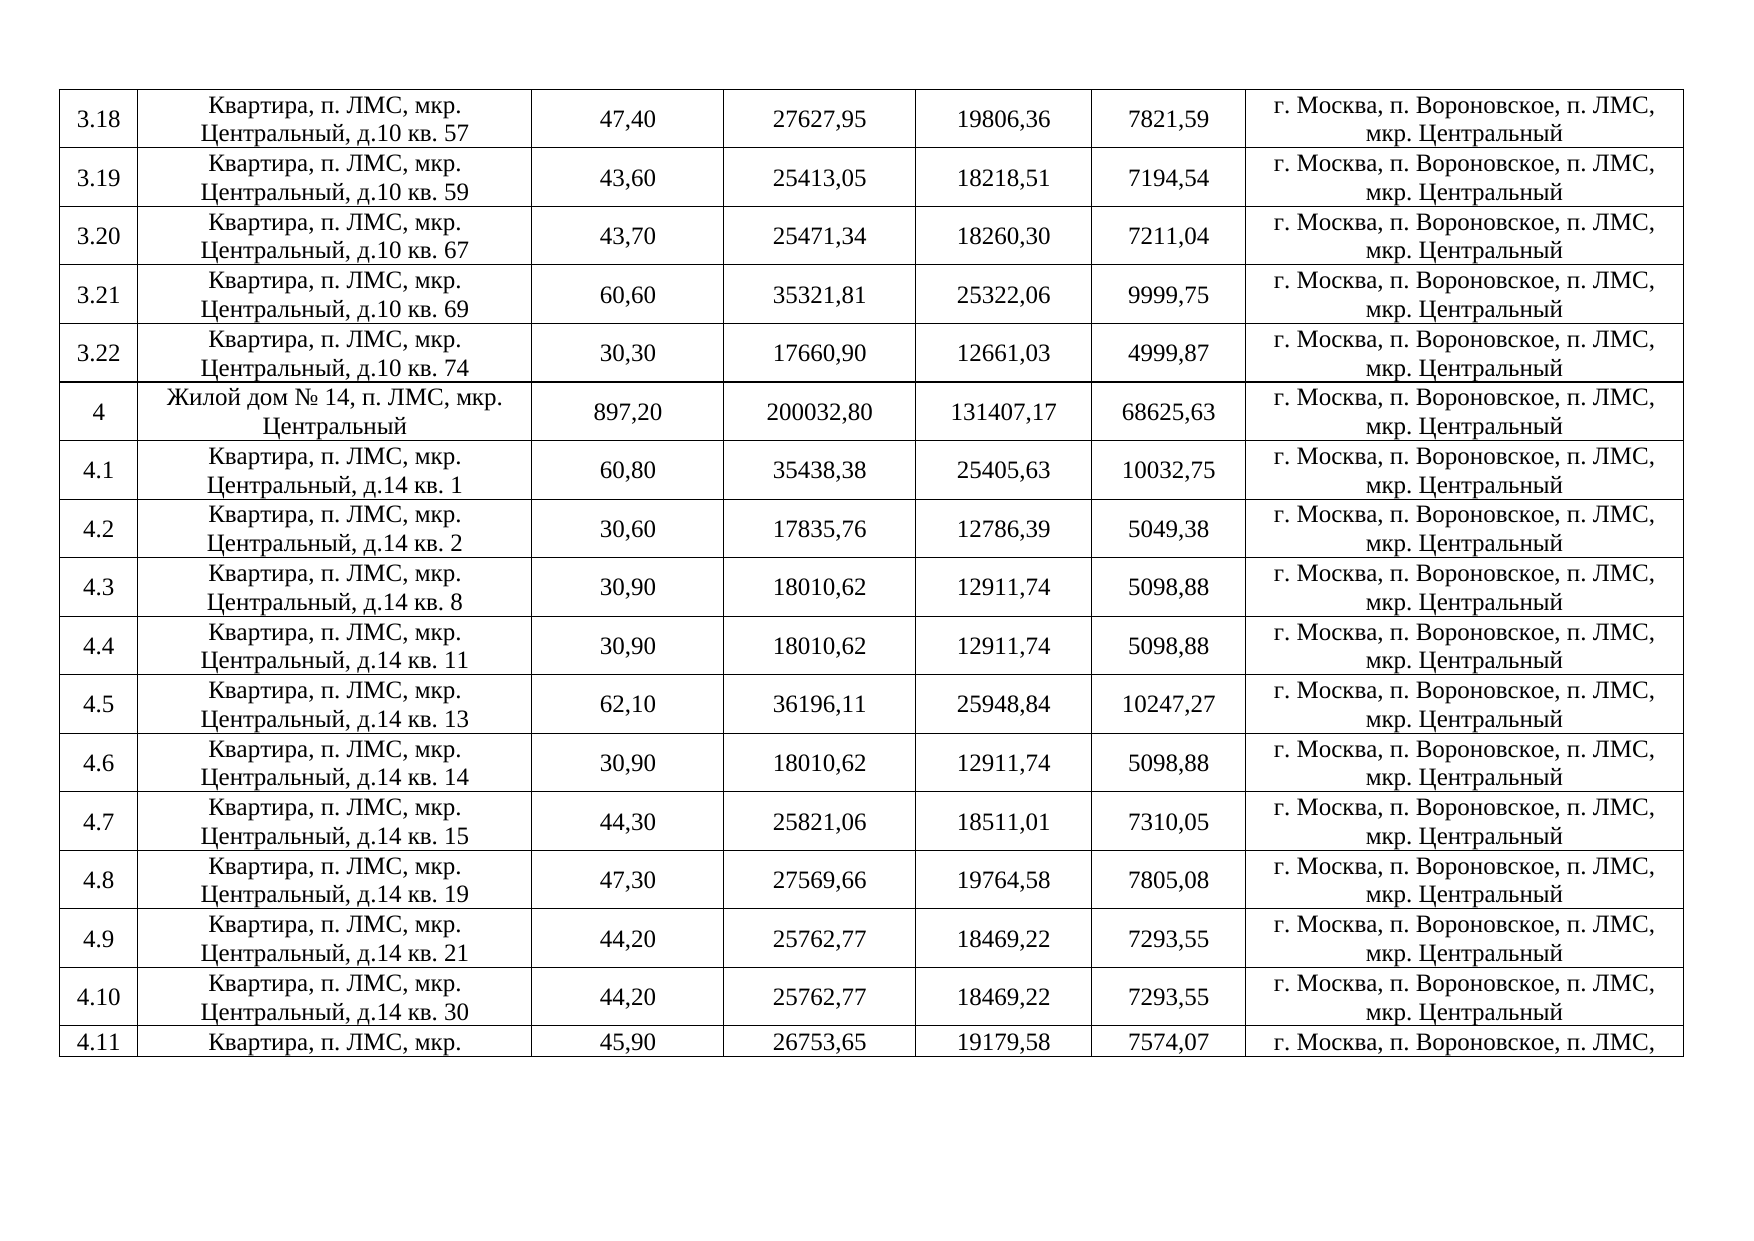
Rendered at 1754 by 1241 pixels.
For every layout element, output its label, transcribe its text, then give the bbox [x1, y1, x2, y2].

table_cell 4999,87 [1092, 324, 1245, 381]
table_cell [1246, 1026, 1683, 1056]
table_cell 7293,55 [1092, 909, 1245, 967]
table_cell 12911,74 [916, 558, 1091, 616]
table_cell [1246, 90, 1683, 147]
table_cell 5098,88 [1092, 734, 1245, 791]
table_cell 44,20 [532, 909, 723, 967]
table_cell 4.6 [60, 734, 137, 791]
table_cell 4.8 [60, 851, 137, 908]
table_cell 47,30 [532, 851, 723, 908]
table_cell г. Москва, п. Вороновское, п. ЛМС, мкр. Центральный [1246, 383, 1683, 440]
table_cell г. Москва, п. Вороновское, п. ЛМС, мкр. Центральный [1246, 265, 1683, 323]
table_cell 12911,74 [916, 617, 1091, 674]
table_cell 19806,36 [916, 90, 1091, 147]
table_cell 30,90 [532, 734, 723, 791]
table_cell 4.5 [60, 675, 137, 733]
table_cell 30,90 [532, 558, 723, 616]
table_cell 27569,66 [724, 851, 915, 908]
table_cell 10032,75 [1092, 441, 1245, 498]
table_cell Квартира, п. ЛМС, мкр. Центральный, д.10 кв. 67 [138, 207, 531, 264]
table_cell 9999,75 [1092, 265, 1245, 323]
table_cell 3.18 [60, 90, 137, 147]
table_cell Квартира, п. ЛМС, мкр. Центральный, д.14 кв. 14 [138, 734, 531, 791]
table_cell г. Москва, п. Вороновское, п. ЛМС, мкр. Центральный [1246, 617, 1683, 674]
table_cell 5098,88 [1092, 558, 1245, 616]
table_cell 5049,38 [1092, 500, 1245, 557]
table_cell г. Москва, п. Вороновское, п. ЛМС, мкр. Центральный [1246, 500, 1683, 557]
table_cell 7821,59 [1092, 90, 1245, 147]
table_cell 3.19 [60, 148, 137, 206]
table_cell 25762,77 [724, 968, 915, 1025]
table_cell 12661,03 [916, 324, 1091, 381]
table_cell Жилой дом № 14, п. ЛМС, мкр. Центральный [138, 383, 531, 440]
table_cell Квартира, п. ЛМС, мкр. Центральный, д.14 кв. 21 [138, 909, 531, 967]
table_cell 18260,30 [916, 207, 1091, 264]
table_cell Квартира, п. ЛМС, мкр. Центральный, д.14 кв. 15 [138, 792, 531, 850]
table_cell Квартира, п. ЛМС, мкр. Центральный, д.10 кв. 57 [138, 90, 531, 147]
table_cell г. Москва, п. Вороновское, п. ЛМС, мкр. Центральный [1246, 441, 1683, 498]
table_cell 18218,51 [916, 148, 1091, 206]
table_cell г. Москва, п. Вороновское, п. ЛМС, мкр. Центральный [1246, 792, 1683, 850]
table_cell 30,90 [532, 617, 723, 674]
table_cell 18010,62 [724, 734, 915, 791]
table_cell 18010,62 [724, 617, 915, 674]
table_cell 30,60 [532, 500, 723, 557]
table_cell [1246, 148, 1683, 206]
table_cell Квартира, п. ЛМС, мкр. Центральный, д.14 кв. 30 [138, 968, 531, 1025]
table_cell 17660,90 [724, 324, 915, 381]
table_cell 3.20 [60, 207, 137, 264]
table_cell 4.2 [60, 500, 137, 557]
table_cell 18511,01 [916, 792, 1091, 850]
table_cell Квартира, п. ЛМС, мкр. Центральный, д.14 кв. 11 [138, 617, 531, 674]
table_cell 18469,22 [916, 968, 1091, 1025]
table_cell Квартира, п. ЛМС, мкр. Центральный, д.14 кв. 1 [138, 441, 531, 498]
table_cell г. Москва, п. Вороновское, п. ЛМС, мкр. Центральный [1246, 324, 1683, 381]
table_cell г. Москва, п. Вороновское, п. ЛМС, мкр. Центральный [1246, 207, 1683, 264]
table_cell г. Москва, п. Вороновское, п. ЛМС, мкр. Центральный [1246, 734, 1683, 791]
table_cell 25762,77 [724, 909, 915, 967]
table_cell Квартира, п. ЛМС, мкр. Центральный, д.14 кв. 13 [138, 675, 531, 733]
table_cell г. Москва, п. Вороновское, п. ЛМС, мкр. Центральный [1246, 675, 1683, 733]
table_cell 18010,62 [724, 558, 915, 616]
table_cell Квартира, п. ЛМС, мкр. Центральный, д.14 кв. 8 [138, 558, 531, 616]
table_cell 10247,27 [1092, 675, 1245, 733]
table_cell 25821,06 [724, 792, 915, 850]
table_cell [1246, 968, 1683, 1025]
table_cell 4.7 [60, 792, 137, 850]
table_cell Квартира, п. ЛМС, мкр. Центральный, д.10 кв. 59 [138, 148, 531, 206]
table_cell 200032,80 [724, 383, 915, 440]
table_cell 897,20 [532, 383, 723, 440]
table_cell 35321,81 [724, 265, 915, 323]
table_cell 19179,58 [916, 1026, 1091, 1056]
table_cell 25322,06 [916, 265, 1091, 323]
table_cell 44,30 [532, 792, 723, 850]
table_cell 4.1 [60, 441, 137, 498]
table_cell 7574,07 [1092, 1026, 1245, 1056]
table_cell Квартира, п. ЛМС, мкр. Центральный, д.14 кв. 19 [138, 851, 531, 908]
table_cell 26753,65 [724, 1026, 915, 1056]
table_cell 4.10 [60, 968, 137, 1025]
table_cell Квартира, п. ЛМС, мкр. Центральный, д.10 кв. 74 [138, 324, 531, 381]
table_cell 7293,55 [1092, 968, 1245, 1025]
table_cell 35438,38 [724, 441, 915, 498]
table_cell 27627,95 [724, 90, 915, 147]
table_cell 30,30 [532, 324, 723, 381]
table_cell 12911,74 [916, 734, 1091, 791]
table_cell 43,70 [532, 207, 723, 264]
table_cell 4 [60, 383, 137, 440]
table_cell Квартира, п. ЛМС, мкр. Центральный, д.10 кв. 69 [138, 265, 531, 323]
table_cell 7805,08 [1092, 851, 1245, 908]
table_cell 62,10 [532, 675, 723, 733]
table_cell 7211,04 [1092, 207, 1245, 264]
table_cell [138, 1026, 531, 1056]
table_cell 3.22 [60, 324, 137, 381]
table_cell 25413,05 [724, 148, 915, 206]
table_cell 36196,11 [724, 675, 915, 733]
table_cell г. Москва, п. Вороновское, п. ЛМС, мкр. Центральный [1246, 851, 1683, 908]
table_cell 68625,63 [1092, 383, 1245, 440]
table_cell 4.9 [60, 909, 137, 967]
table_cell г. Москва, п. Вороновское, п. ЛМС, мкр. Центральный [1246, 909, 1683, 967]
table_cell 4.11 [60, 1026, 137, 1056]
table_cell 25948,84 [916, 675, 1091, 733]
table_cell 45,90 [532, 1026, 723, 1056]
table_cell 7194,54 [1092, 148, 1245, 206]
table_cell Квартира, п. ЛМС, мкр. Центральный, д.14 кв. 2 [138, 500, 531, 557]
table_cell 43,60 [532, 148, 723, 206]
table_cell 60,80 [532, 441, 723, 498]
table_cell 131407,17 [916, 383, 1091, 440]
table_cell 25405,63 [916, 441, 1091, 498]
table_cell 4.3 [60, 558, 137, 616]
table_cell 44,20 [532, 968, 723, 1025]
table_cell 3.21 [60, 265, 137, 323]
table_cell 47,40 [532, 90, 723, 147]
table_cell 12786,39 [916, 500, 1091, 557]
table_cell 18469,22 [916, 909, 1091, 967]
table_cell 60,60 [532, 265, 723, 323]
table_cell 4.4 [60, 617, 137, 674]
table_cell г. Москва, п. Вороновское, п. ЛМС, мкр. Центральный [1246, 558, 1683, 616]
table_cell 5098,88 [1092, 617, 1245, 674]
table_cell 17835,76 [724, 500, 915, 557]
table_cell 25471,34 [724, 207, 915, 264]
table_cell 7310,05 [1092, 792, 1245, 850]
table_cell 19764,58 [916, 851, 1091, 908]
